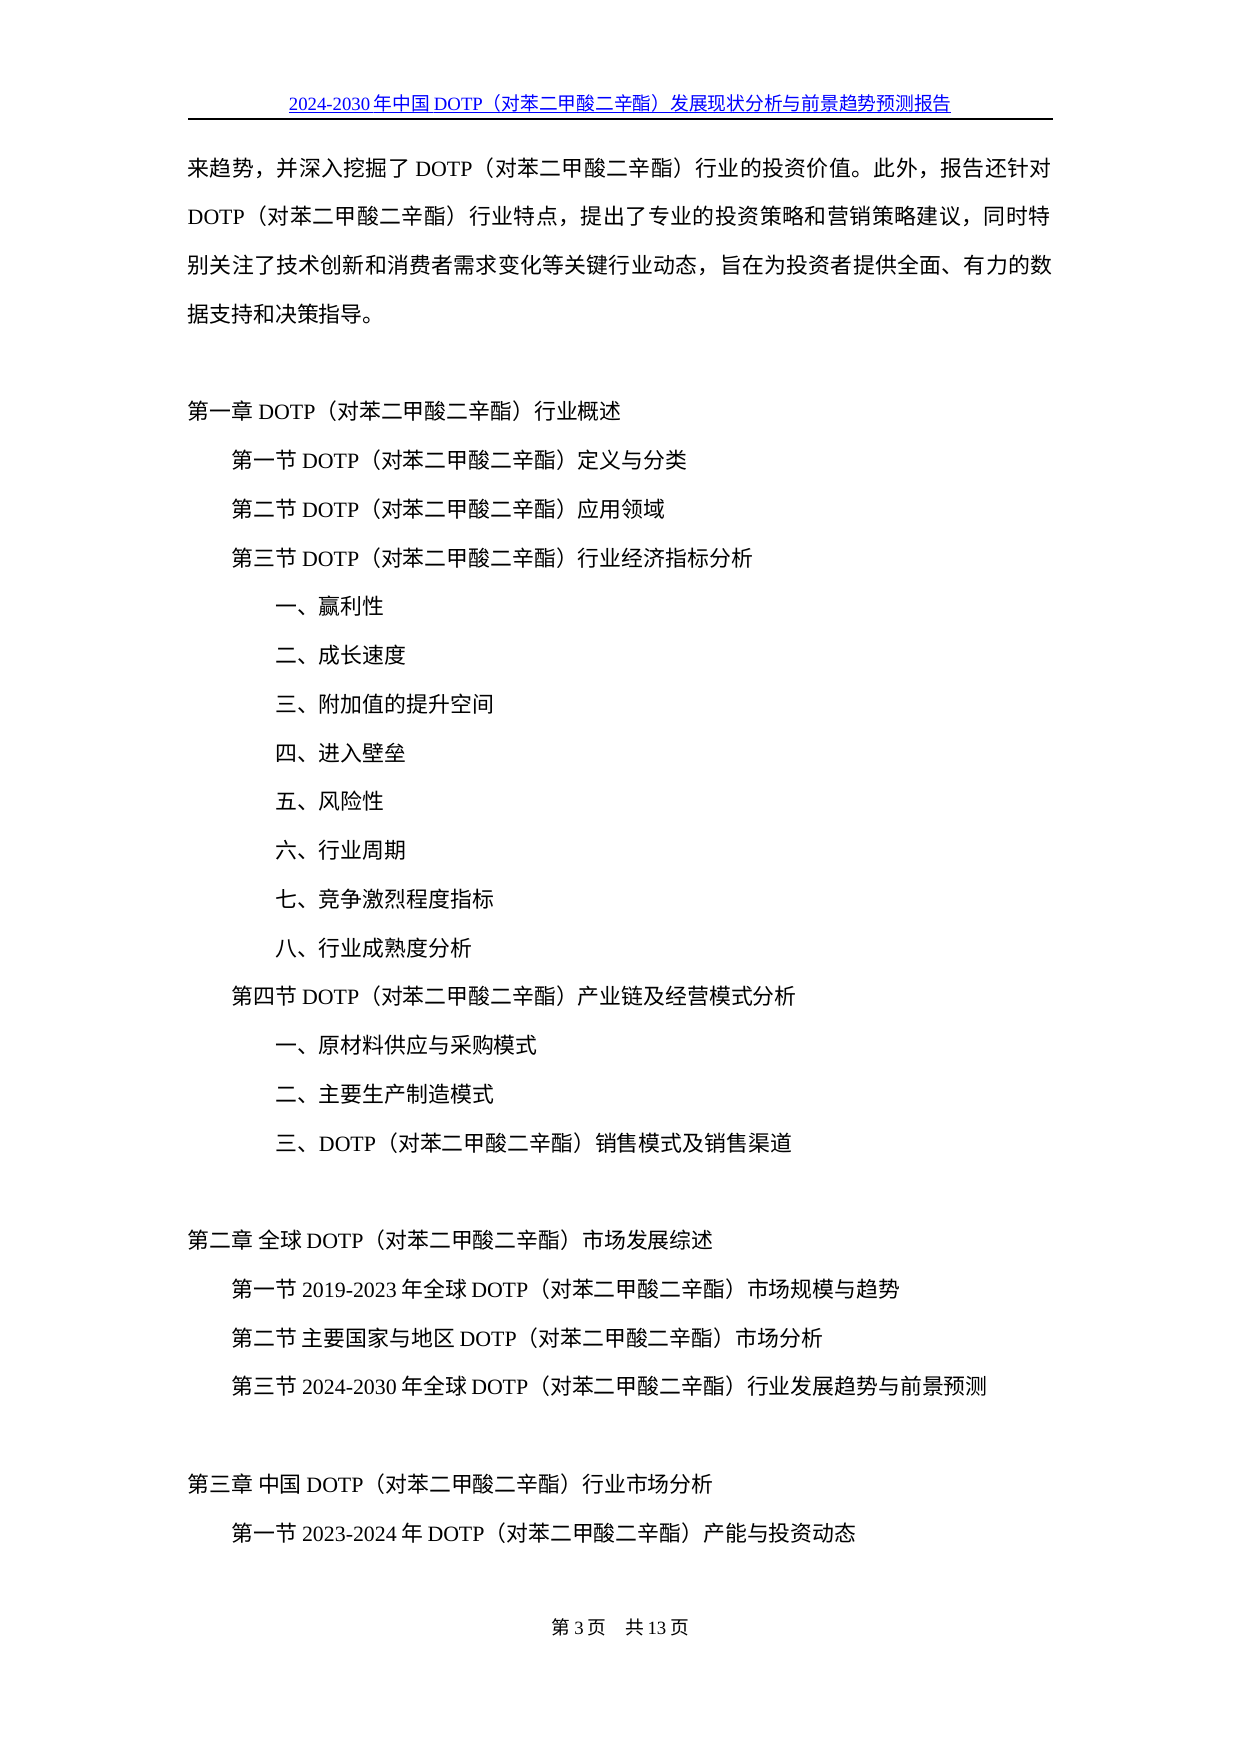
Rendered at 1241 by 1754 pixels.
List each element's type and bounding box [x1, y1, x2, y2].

text [187, 150, 1053, 1548]
